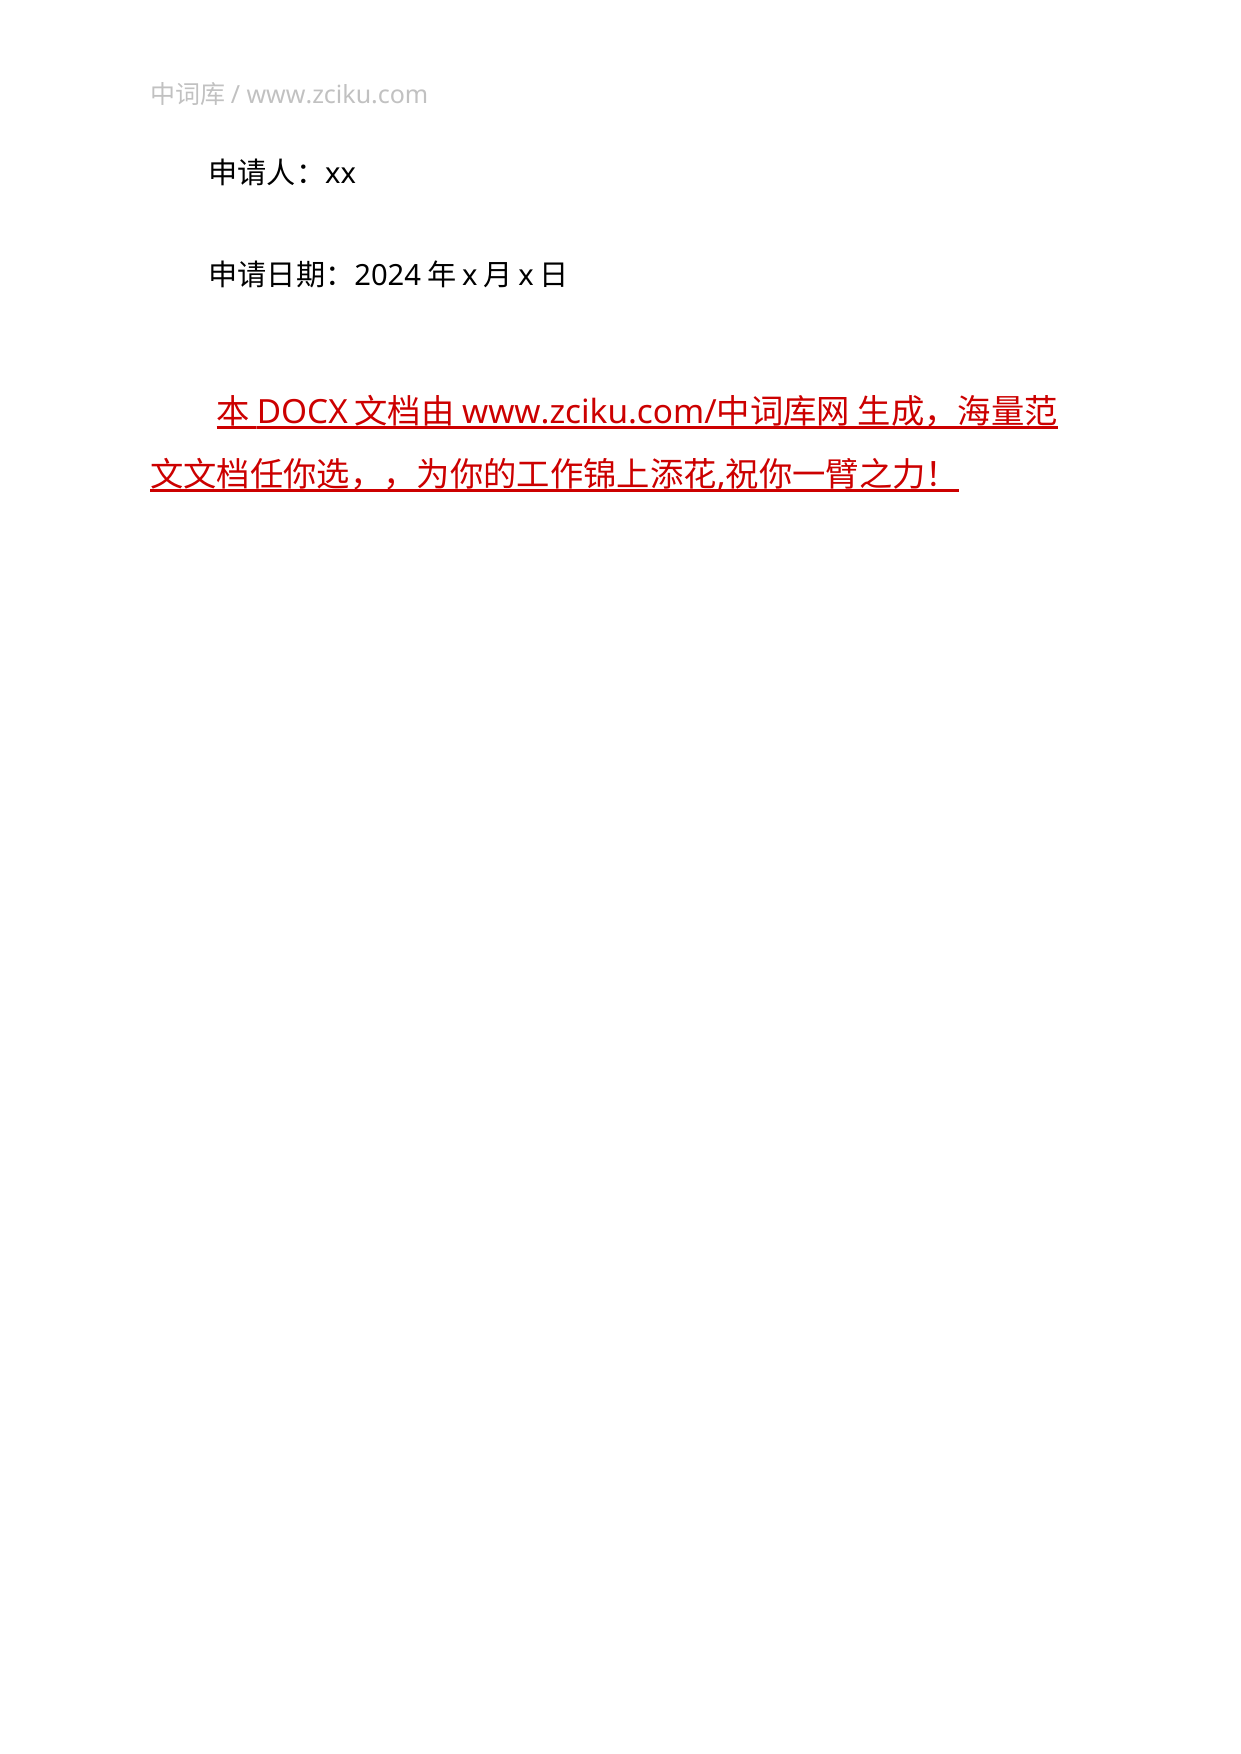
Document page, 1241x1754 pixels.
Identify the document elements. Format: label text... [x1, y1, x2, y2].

text 申请日期：2024年x月x日 [150, 252, 1090, 294]
text 申请人：xx [150, 150, 1090, 192]
text 本DOCX文档由 www.zciku.com/中词库网 生成，海量范文文档任你选，，为你的工作锦上添花,祝你一臂之力！ [150, 385, 1090, 496]
